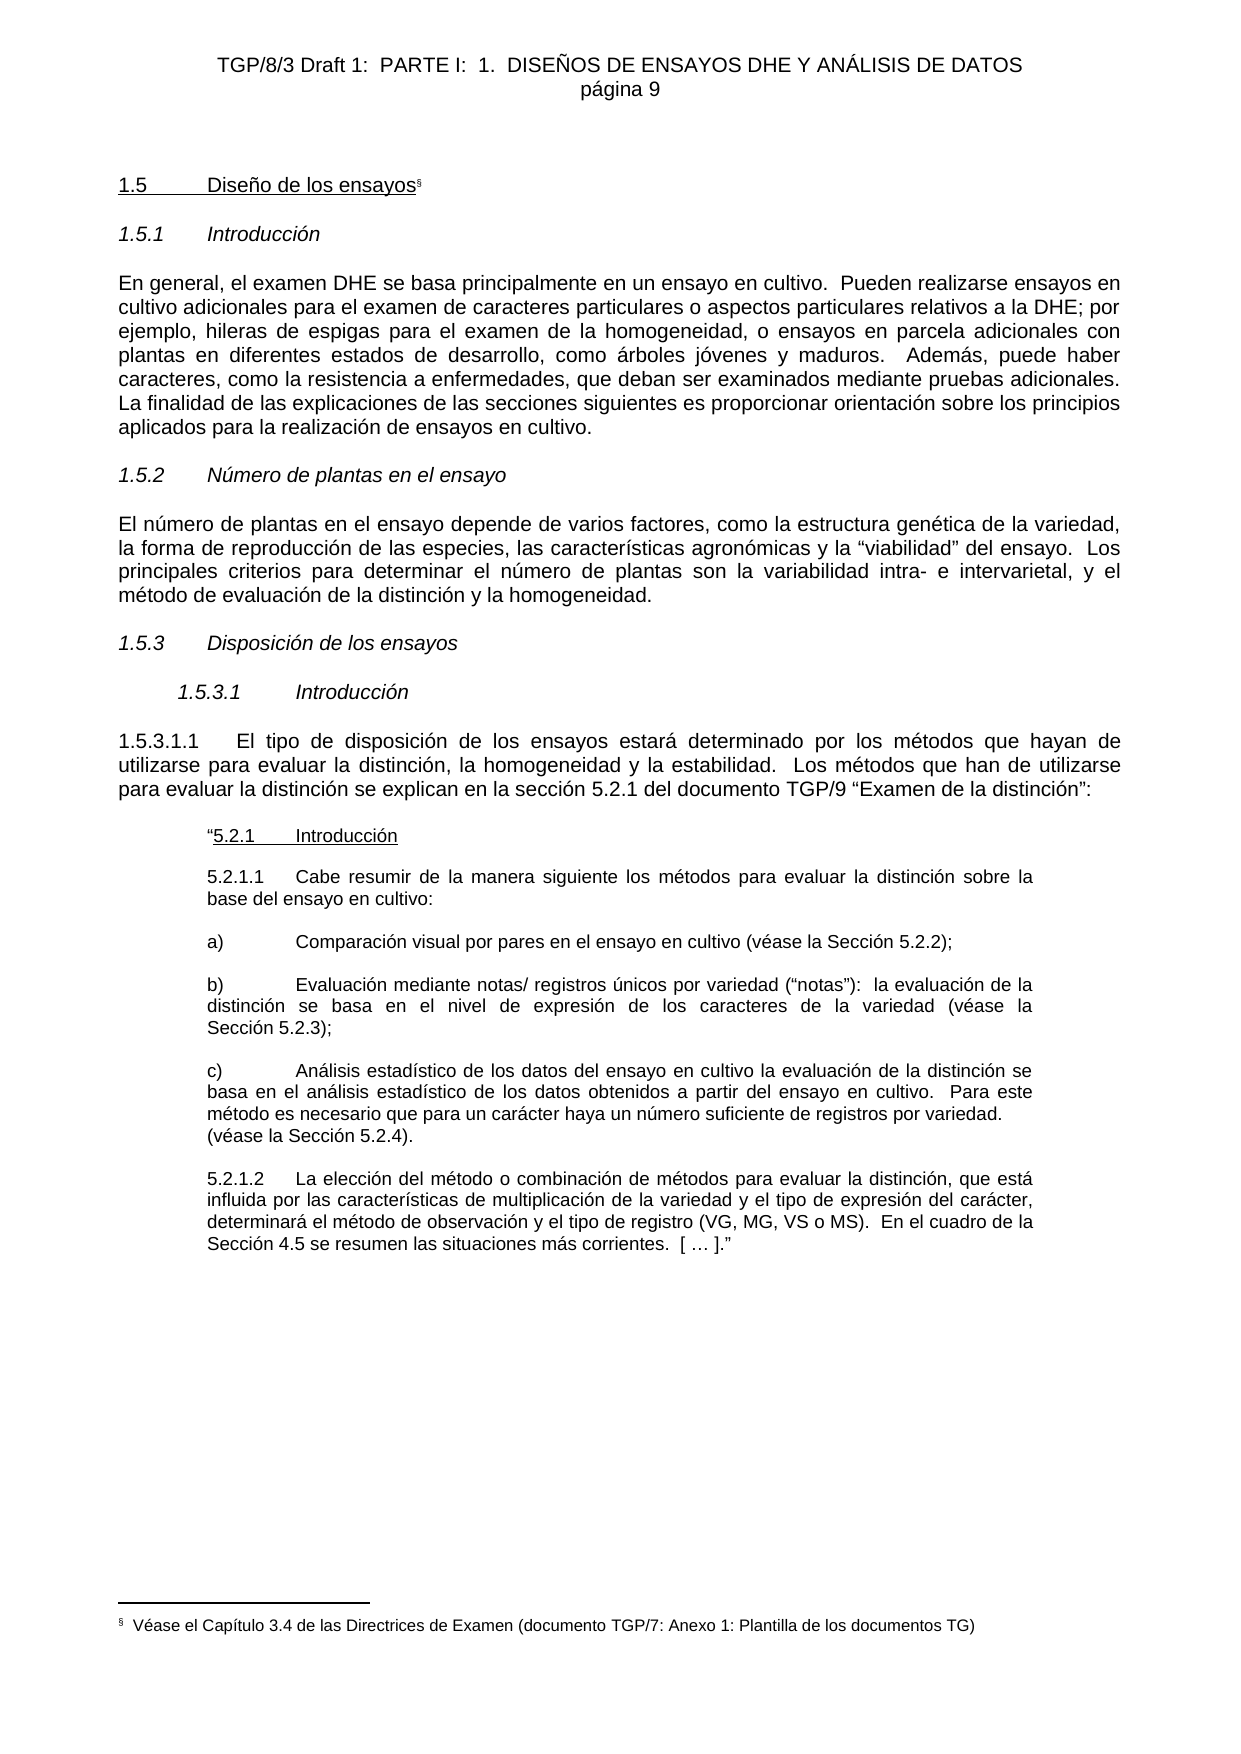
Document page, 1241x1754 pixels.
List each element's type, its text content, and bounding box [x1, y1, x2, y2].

text b) Evaluación mediante notas/ registros únicos por variedad (“notas”): la evaluación de la distinción se basa en el nivel de expresión de los caracteres de la variedad (véase la Sección 5.2.3); [207, 973, 1033, 1038]
text 1.5.3.1.1 El tipo de disposición de los ensayos estará determinado por los métodos que hayan de utilizarse para evaluar la distinción, la homogeneidad y la estabilidad. Los métodos que han de utilizarse para evaluar la distinción se explican en la sección 5.2.1 del documento TGP/9 “Examen de la distinción”: [118, 729, 1122, 801]
text c) Análisis estadístico de los datos del ensayo en cultivo la evaluación de la distinción se basa en el análisis estadístico de los datos obtenidos a partir del ensayo en cultivo. Para este método es necesario que para un carácter haya un número suficiente de registros por variedad. [207, 1060, 1033, 1124]
text 5.2.1.1 Cabe resumir de la manera siguiente los métodos para evaluar la distinción sobre la base del ensayo en cultivo: [207, 866, 1033, 909]
text 5.2.1.2 La elección del método o combinación de métodos para evaluar la distinción, que está influida por las características de multiplicación de la variedad y el tipo de expresión del carácter, determinará el método de observación y el tipo de registro (VG, MG, VS o MS). En el cuadro de la Sección 4.5 se resumen las situaciones más corrientes. [ … ].” [207, 1168, 1033, 1254]
text El número de plantas en el ensayo depende de varios factores, como la estructura genética de la variedad, la forma de reproducción de las especies, las características agronómicas y la “viabilidad” del ensayo. Los principales criterios para determinar el número de plantas son la variabilidad intra- e intervarietal, y el método de evaluación de la distinción y la homogeneidad. [118, 511, 1122, 607]
subtitle 1.5 Diseño de los ensayos [118, 173, 1122, 197]
subtitle 1.5.3 Disposición de los ensayos [118, 631, 1122, 655]
text En general, el examen DHE se basa principalmente en un ensayo en cultivo. Pueden realizarse ensayos en cultivo adicionales para el examen de caracteres particulares o aspectos particulares relativos a la DHE; por ejemplo, hileras de espigas para el examen de la homogeneidad, o ensayos en parcela adicionales con plantas en diferentes estados de desarrollo, como árboles jóvenes y maduros. Además, puede haber caracteres, como la resistencia a enfermedades, que deban ser examinados mediante pruebas adicionales. La finalidad de las explicaciones de las secciones siguientes es proporcionar orientación sobre los principios aplicados para la realización de ensayos en cultivo. [118, 271, 1122, 438]
subtitle 1.5.2 Número de plantas en el ensayo [118, 462, 1122, 486]
text (véase la Sección 5.2.4). [207, 1124, 1033, 1146]
subtitle 1.5.3.1 Introducción [177, 680, 1122, 704]
text “5.2.1 Introducción [207, 825, 1033, 847]
text a) Comparación visual por pares en el ensayo en cultivo (véase la Sección 5.2.2); [207, 930, 1033, 952]
subtitle 1.5.1 Introducción [118, 222, 1122, 246]
